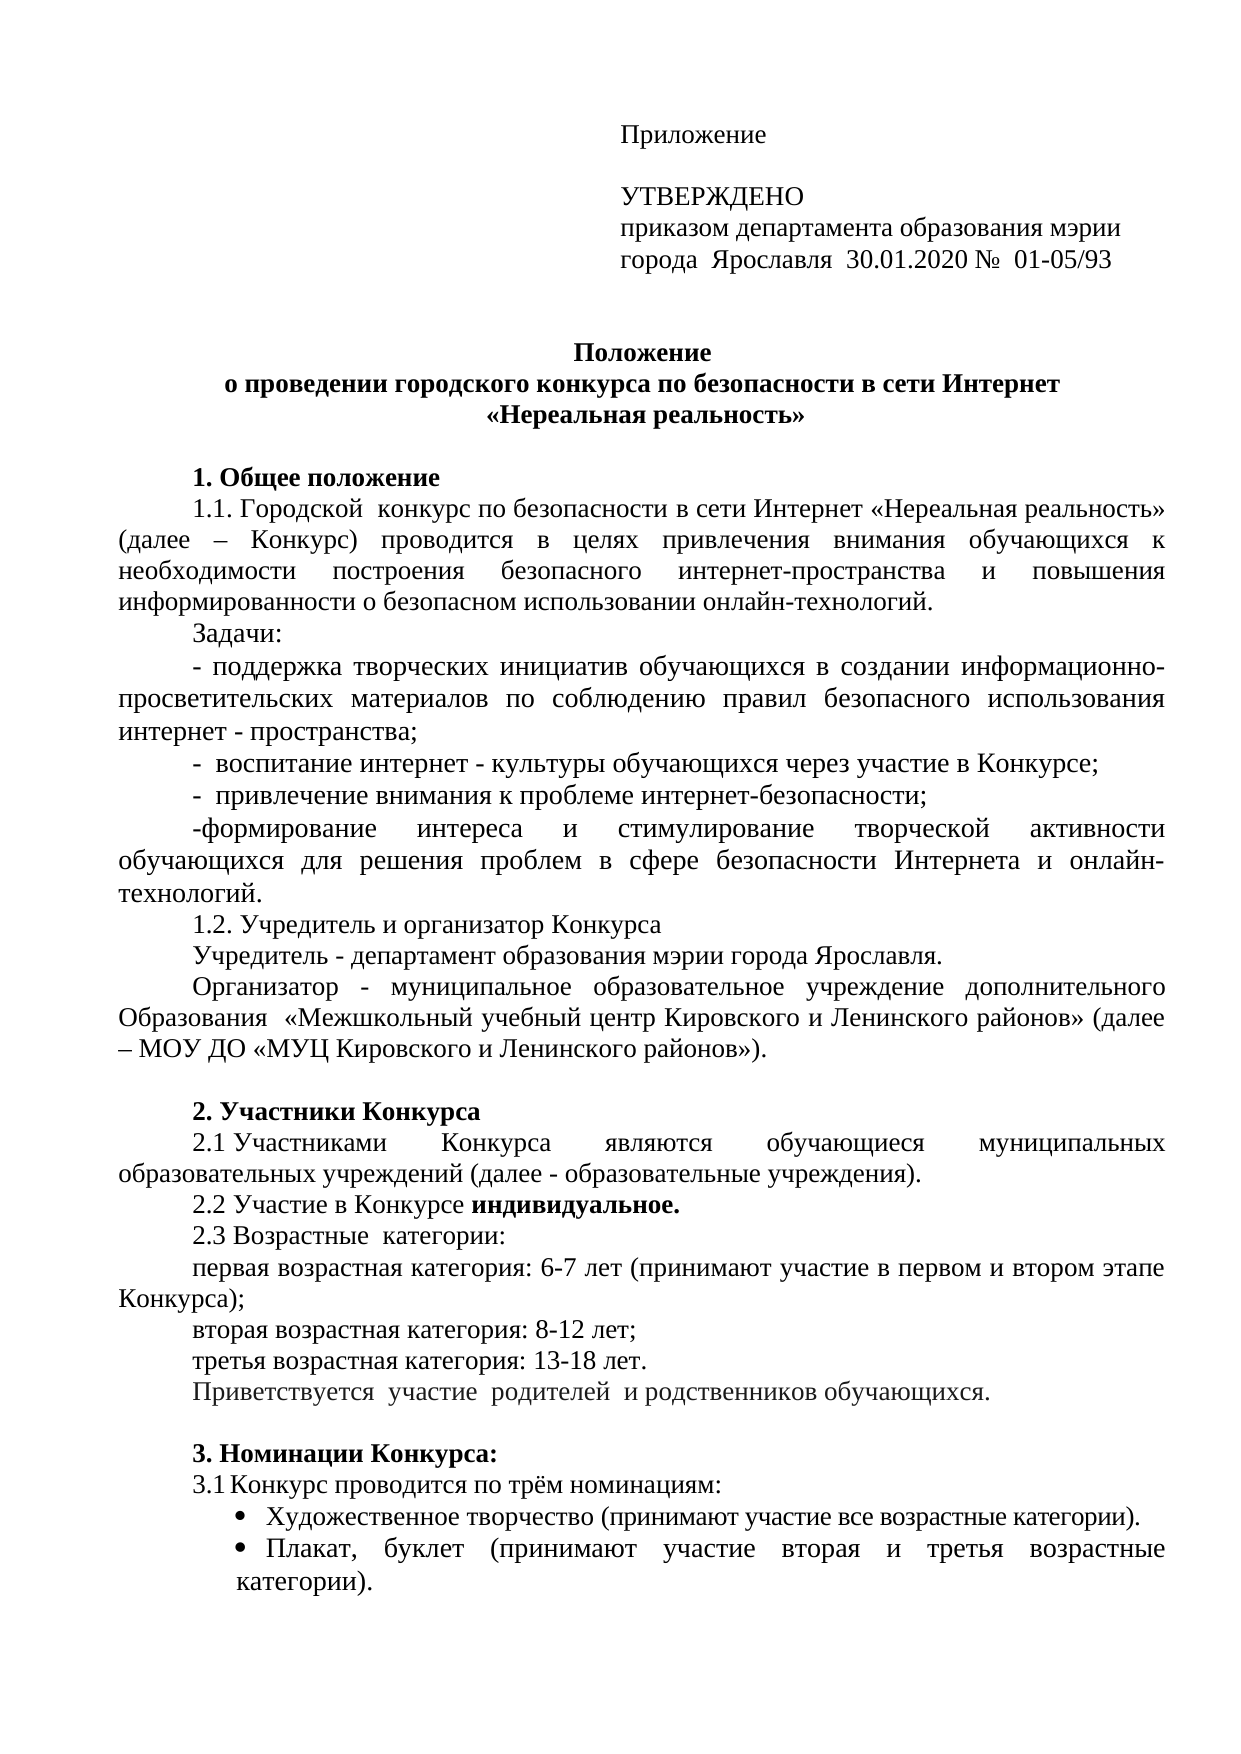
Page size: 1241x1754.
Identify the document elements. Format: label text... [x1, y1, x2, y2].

text УТВЕРЖДЕНО [620, 180, 1167, 212]
text Положение [118, 336, 1167, 367]
text о проведении городского конкурса по безопасности в сети Интернет [118, 367, 1167, 398]
text 3. Номинации Конкурса: [118, 1437, 1167, 1469]
text 2.2 Участие в Конкурсе индивидуальное. [118, 1188, 1167, 1219]
text 1.2. Учредитель и организатор Конкурса [118, 908, 1167, 939]
text третья возрастная категория: 13-18 лет. [118, 1344, 1167, 1375]
list Художественное творчество (принимают участие все возрастные категории). [235, 1500, 1167, 1531]
text -формирование интереса и стимулирование творческой активности обучающихся для решения проблем в сфере безопасности Интернета и онлайн-технологий. [118, 811, 1167, 908]
text 1.1. Городской конкурс по безопасности в сети Интернет «Нереальная реальность» (далее – Конкурс) проводится в целях привлечения внимания обучающихся к необходимости построения безопасного интернет-пространства и повышения информированности о безопасном использовании онлайн-технологий. [118, 492, 1167, 616]
text - поддержка творческих инициатив обучающихся в создании информационно-просветительских материалов по соблюдению правил безопасного использования интернет - пространства; [118, 649, 1167, 746]
text вторая возрастная категория: 8-12 лет; [118, 1313, 1167, 1344]
text 1. Общее положение [118, 461, 1167, 492]
text Приветствуется участие родителей и родственников обучающихся. [118, 1375, 1167, 1406]
list Конкурс проводится по трём номинациям: [192, 1469, 1167, 1500]
text 2. Участники Конкурса [118, 1095, 1167, 1126]
text приказом департамента образования мэрии города Ярославля 30.01.2020 № 01-05/93 [620, 212, 1167, 274]
text Учредитель - департамент образования мэрии города Ярославля. [118, 939, 1167, 970]
text Организатор - муниципальное образовательное учреждение дополнительного Образования «Межшкольный учебный центр Кировского и Ленинского районов» (далее – МОУ ДО «МУЦ Кировского и Ленинского районов»). [118, 970, 1167, 1064]
text - воспитание интернет - культуры обучающихся через участие в Конкурсе; [118, 746, 1167, 778]
text первая возрастная категория: 6-7 лет (принимают участие в первом и втором этапе Конкурса); [118, 1251, 1167, 1313]
list Плакат, буклет (принимают участие вторая и третья возрастные категории). [235, 1531, 1167, 1596]
text Приложение [620, 118, 1167, 149]
text - привлечение внимания к проблеме интернет-безопасности; [118, 778, 1167, 811]
text 2.1 Участниками Конкурса являются обучающиеся муниципальных образовательных учреждений (далее - образовательные учреждения). [118, 1126, 1167, 1188]
text 2.3 Возрастные категории: [118, 1219, 1167, 1251]
text Задачи: [118, 616, 1167, 649]
text «Нереальная реальность» [118, 398, 1167, 429]
